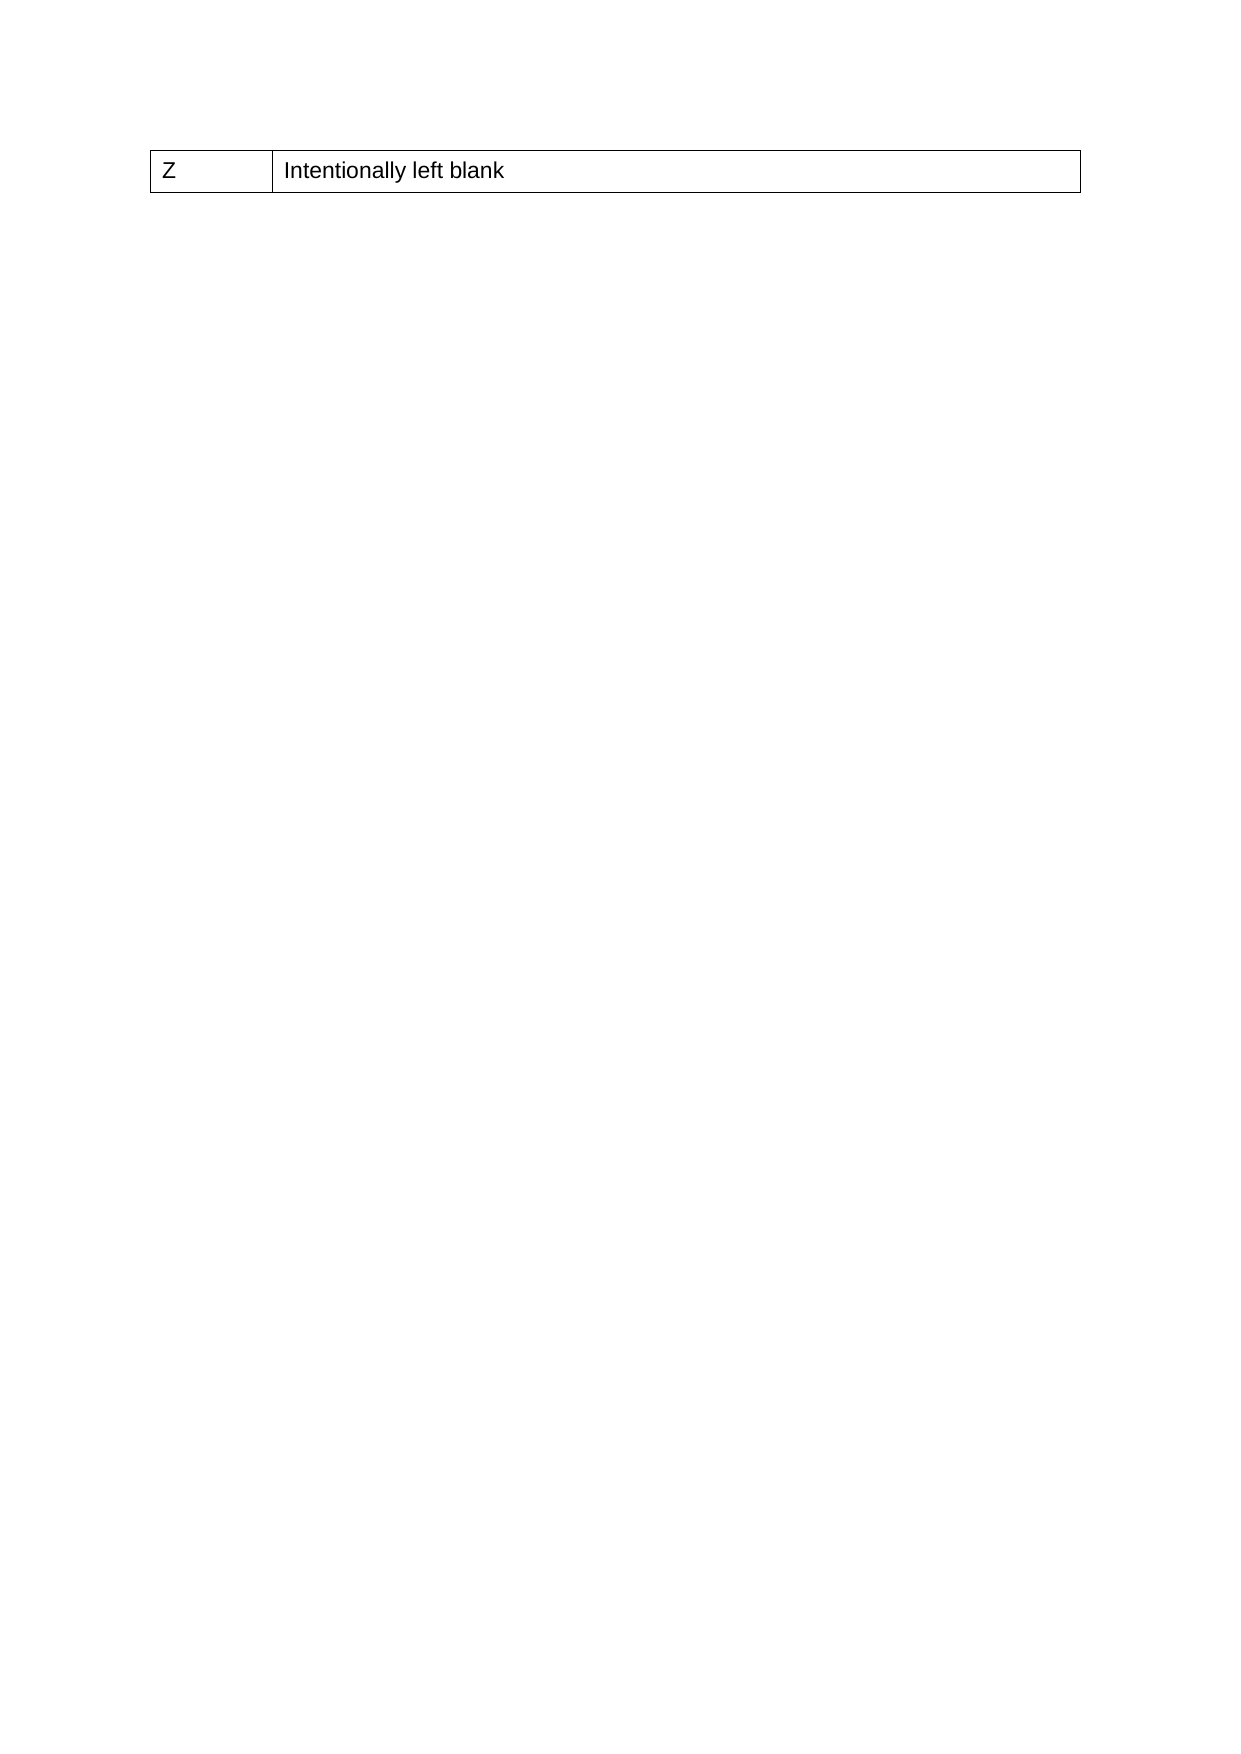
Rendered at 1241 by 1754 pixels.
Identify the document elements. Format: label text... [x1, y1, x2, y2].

table_cell Intentionally left blank [273, 151, 1080, 192]
table_cell Z [151, 151, 272, 192]
